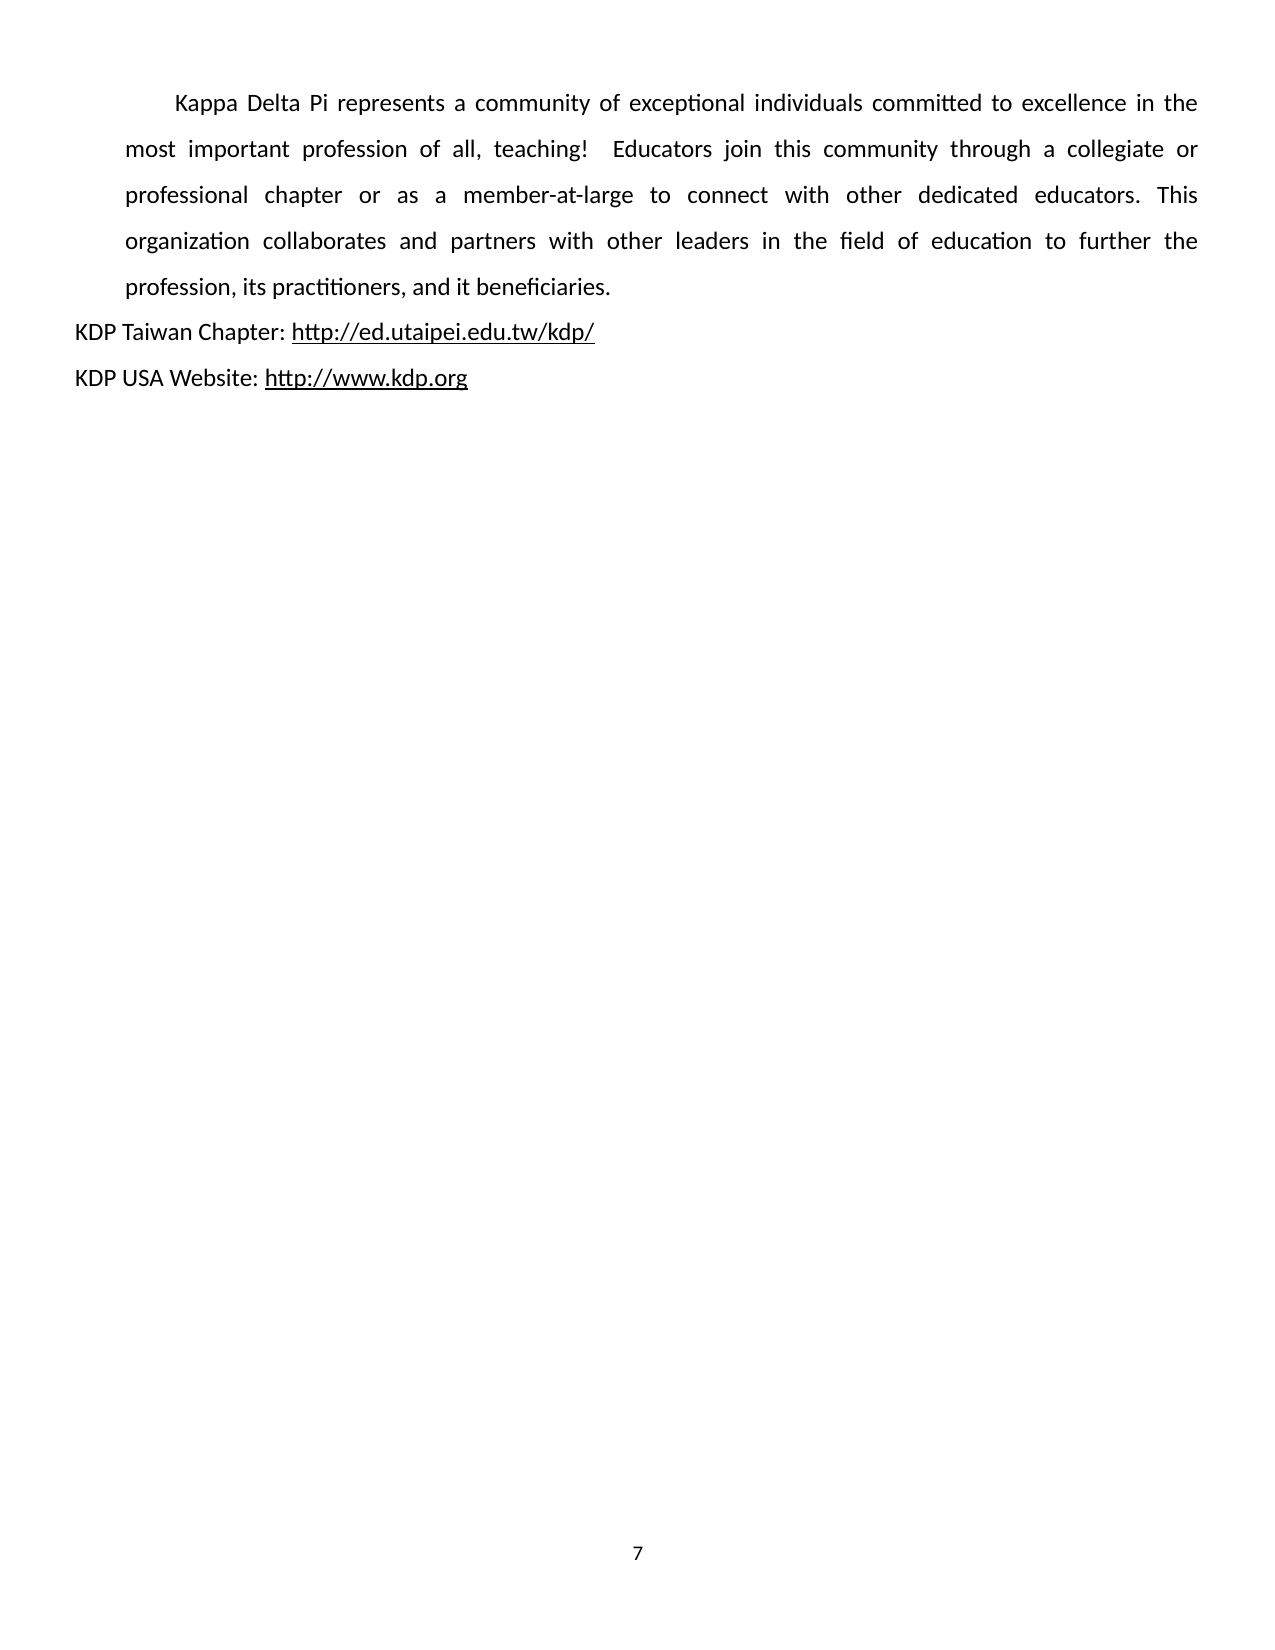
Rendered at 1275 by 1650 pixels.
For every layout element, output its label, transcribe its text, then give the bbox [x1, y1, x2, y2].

text KDP USA Website: http://www.kdp.org [75, 350, 1200, 396]
text KDP Taiwan Chapter: http://ed.utaipei.edu.tw/kdp/ [75, 304, 1200, 350]
text Kappa Delta Pi represents a community of exceptional individuals committed to excellence in the most important profession of all, teaching! Educators join this community through a collegiate or professional chapter or as a member-at-large to connect with other dedicated educators. This organization collaborates and partners with other leaders in the field of education to further the profession, its practitioners, and it beneficiaries. [125, 75, 1200, 304]
